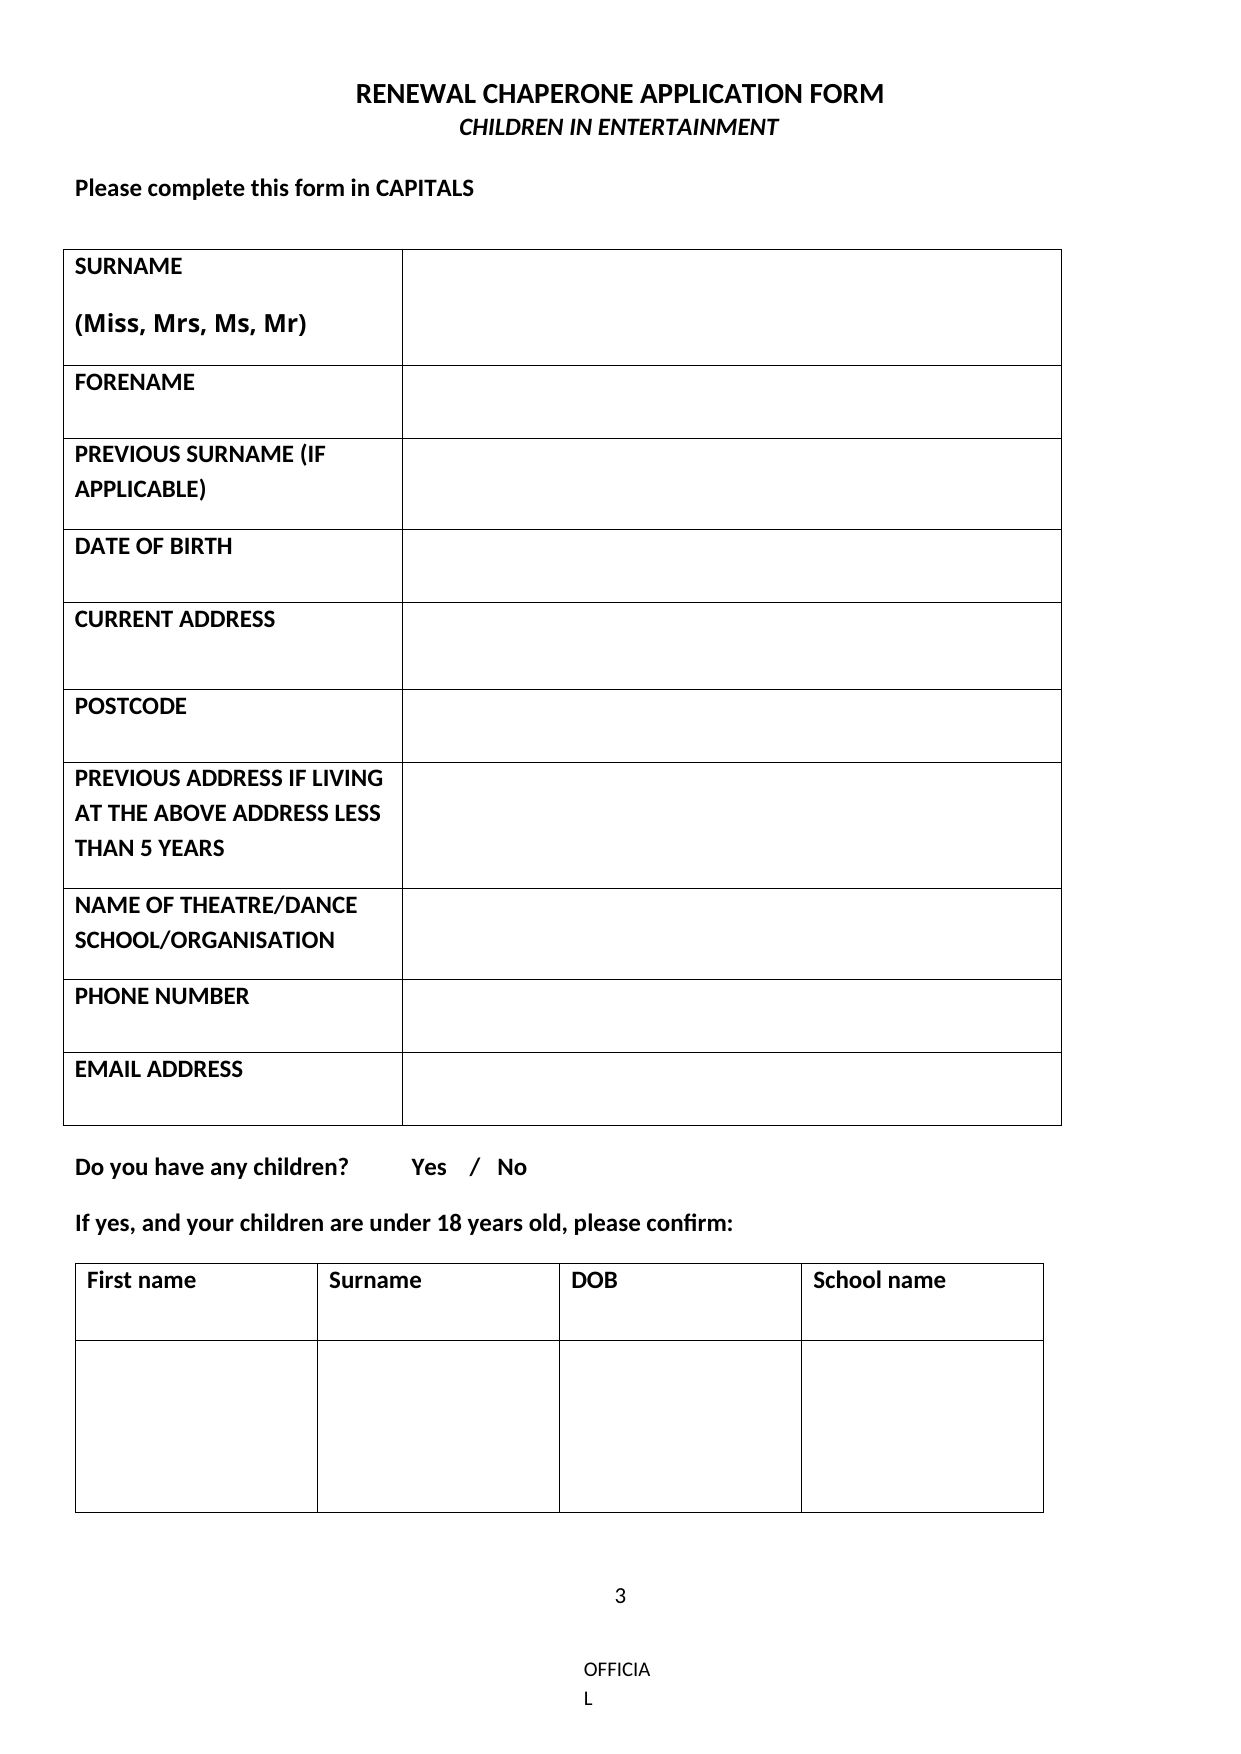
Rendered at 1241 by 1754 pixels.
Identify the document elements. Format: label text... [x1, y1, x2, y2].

table_cell [403, 603, 1061, 689]
text Please complete this form in CAPITALS [75, 172, 1165, 202]
table_cell [403, 530, 1061, 602]
table_cell PHONE NUMBER [64, 980, 402, 1052]
table_header Surname [318, 1264, 559, 1340]
table_cell [403, 889, 1061, 979]
table_cell [403, 439, 1061, 529]
table_cell POSTCODE [64, 690, 402, 762]
table_cell [76, 1341, 317, 1512]
text RENEWAL CHAPERONE APPLICATION FORM [75, 75, 1165, 111]
text If yes, and your children are under 18 years old, please confirm: [75, 1207, 1165, 1238]
table_cell [403, 763, 1061, 888]
table_cell [403, 690, 1061, 762]
table_cell [802, 1341, 1043, 1512]
table_header [403, 250, 1061, 365]
table_cell CURRENT ADDRESS [64, 603, 402, 689]
table_cell NAME OF THEATRE/DANCE SCHOOL/ORGANISATION [64, 889, 402, 979]
table_header DOB [560, 1264, 801, 1340]
table_cell FORENAME [64, 366, 402, 438]
table_cell PREVIOUS ADDRESS IF LIVING AT THE ABOVE ADDRESS LESS THAN 5 YEARS [64, 763, 402, 888]
table_cell [403, 1053, 1061, 1125]
table_cell DATE OF BIRTH [64, 530, 402, 602]
table_header First name [76, 1264, 317, 1340]
text CHILDREN IN ENTERTAINMENT [75, 111, 1165, 141]
table_header School name [802, 1264, 1043, 1340]
table_header SURNAME (Miss, Mrs, Ms, Mr) [64, 250, 402, 365]
table_cell [403, 366, 1061, 438]
table_cell [318, 1341, 559, 1512]
text Do you have any children? Yes / No [75, 1151, 1165, 1182]
table_cell PREVIOUS SURNAME (IF APPLICABLE) [64, 439, 402, 529]
table_cell [403, 980, 1061, 1052]
table_cell [560, 1341, 801, 1512]
table_cell EMAIL ADDRESS [64, 1053, 402, 1125]
